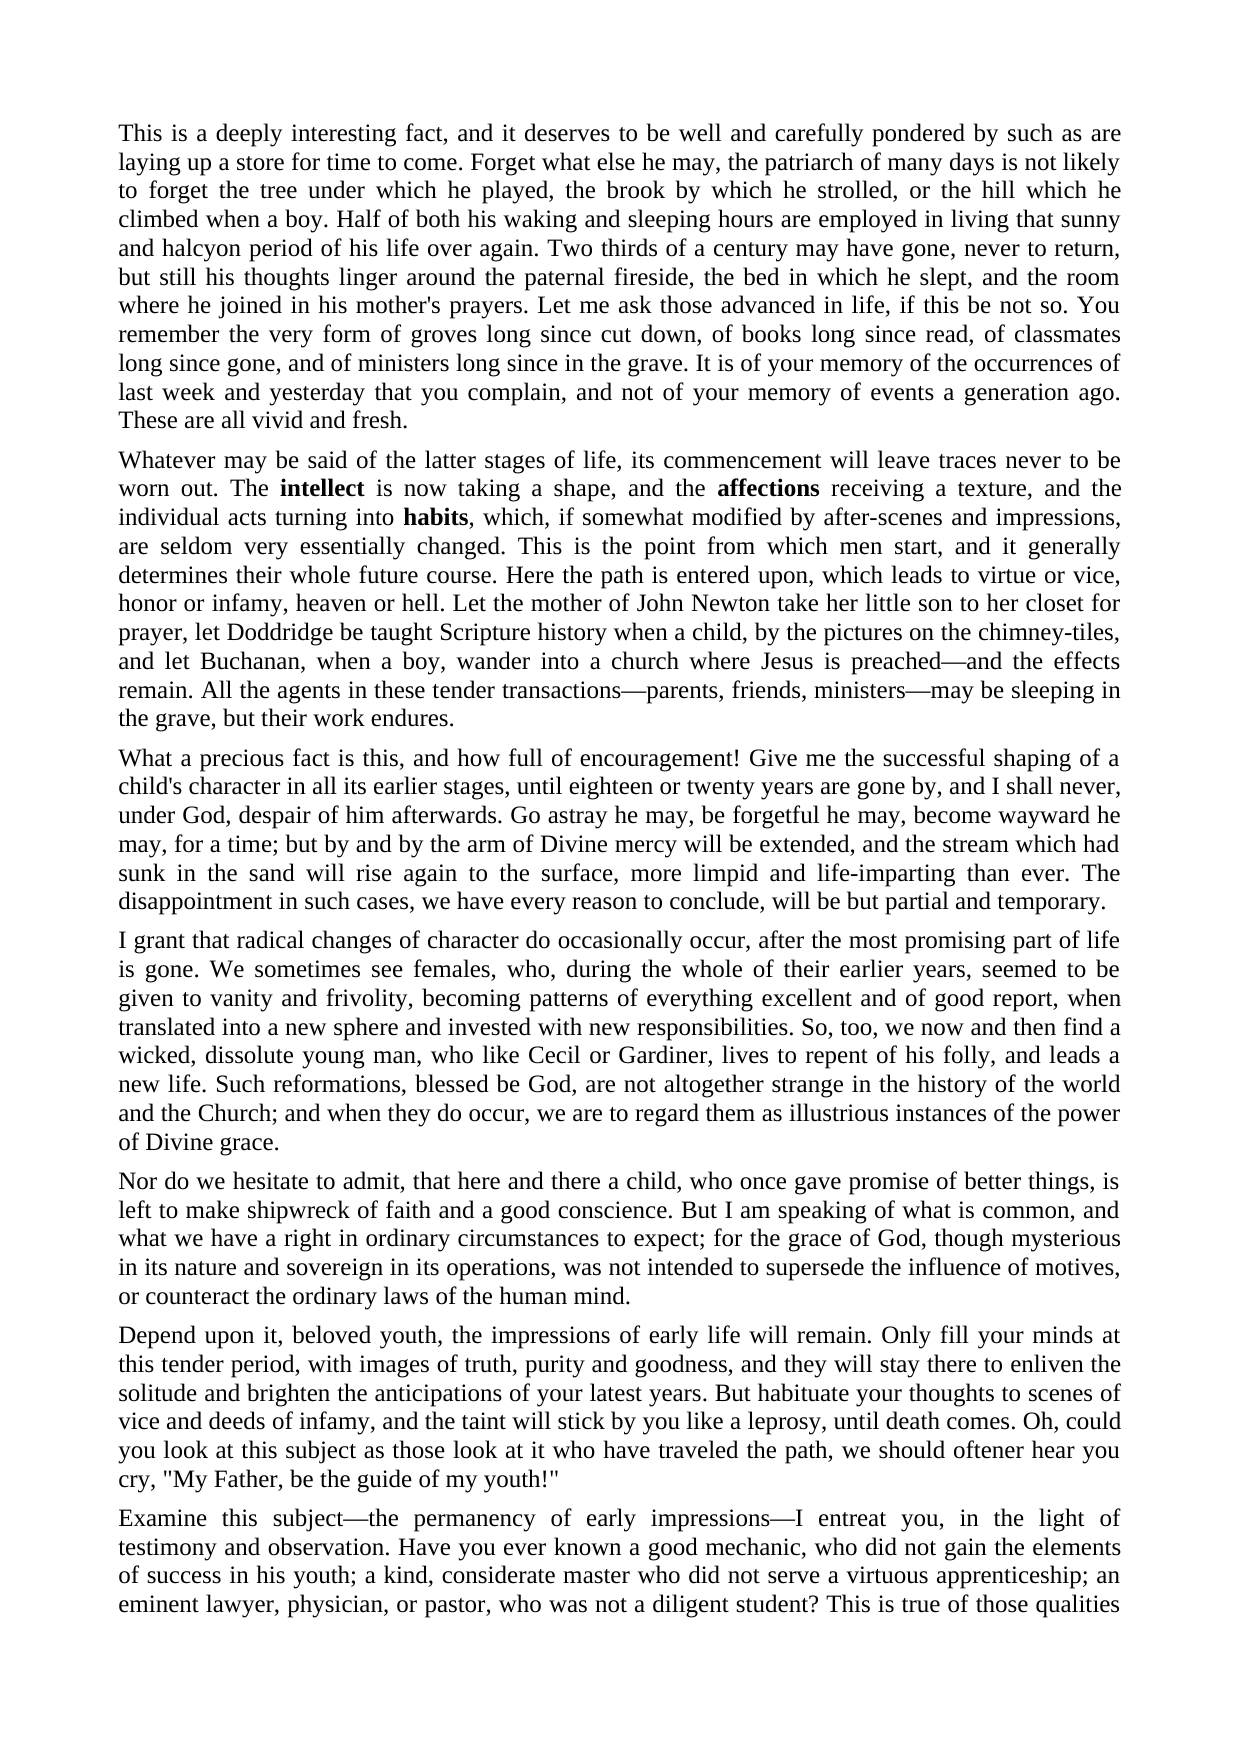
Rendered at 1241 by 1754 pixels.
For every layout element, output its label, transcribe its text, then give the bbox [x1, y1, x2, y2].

text I grant that radical changes of character do occasionally occur, after the most promising part of life is gone. We sometimes see females, who, during the whole of their earlier years, seemed to be given to vanity and frivolity, becoming patterns of everything excellent and of good report, when translated into a new sphere and invested with new responsibilities. So, too, we now and then find a wicked, dissolute young man, who like Cecil or Gardiner, lives to repent of his folly, and leads a new life. Such reformations, blessed be God, are not altogether strange in the history of the world and the Church; and when they do occur, we are to regard them as illustrious instances of the power of Divine grace. [118, 926, 1122, 1156]
text Nor do we hesitate to admit, that here and there a child, who once gave promise of better things, is left to make shipwreck of faith and a good conscience. But I am speaking of what is common, and what we have a right in ordinary circumstances to expect; for the grace of God, though mysterious in its nature and sovereign in its operations, was not intended to supersede the influence of motives, or counteract the ordinary laws of the human mind. [118, 1166, 1122, 1310]
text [118, 1503, 1122, 1618]
text What a precious fact is this, and how full of encouragement! Give me the successful shaping of a child's character in all its earlier stages, until eighteen or twenty years are gone by, and I shall never, under God, despair of him afterwards. Go astray he may, be forgetful he may, become wayward he may, for a time; but by and by the arm of Divine mercy will be extended, and the stream which had sunk in the sand will rise again to the surface, more limpid and life-imparting than ever. The disappointment in such cases, we have every reason to conclude, will be but partial and temporary. [118, 743, 1122, 915]
text Whatever may be said of the latter stages of life, its commencement will leave traces never to be worn out. The intellect is now taking a shape, and the affections receiving a texture, and the individual acts turning into habits, which, if somewhat modified by after-scenes and impressions, are seldom very essentially changed. This is the point from which men start, and it generally determines their whole future course. Here the path is entered upon, which leads to virtue or vice, honor or infamy, heaven or hell. Let the mother of John Newton take her little son to her closet for prayer, let Doddridge be taught Scripture history when a child, by the pictures on the chimney-tiles, and let Buchanan, when a boy, wander into a church where Jesus is preached—and the effects remain. All the agents in these tender transactions—parents, friends, ministers—may be sleeping in the grave, but their work endures. [118, 445, 1122, 732]
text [118, 118, 1122, 434]
text Depend upon it, beloved youth, the impressions of early life will remain. Only fill your minds at this tender period, with images of truth, purity and goodness, and they will stay there to enliven the solitude and brighten the anticipations of your latest years. But habituate your thoughts to scenes of vice and deeds of infamy, and the taint will stick by you like a leprosy, until death comes. Oh, could you look at this subject as those look at it who have traveled the path, we should oftener hear you cry, "My Father, be the guide of my youth!" [118, 1320, 1122, 1493]
